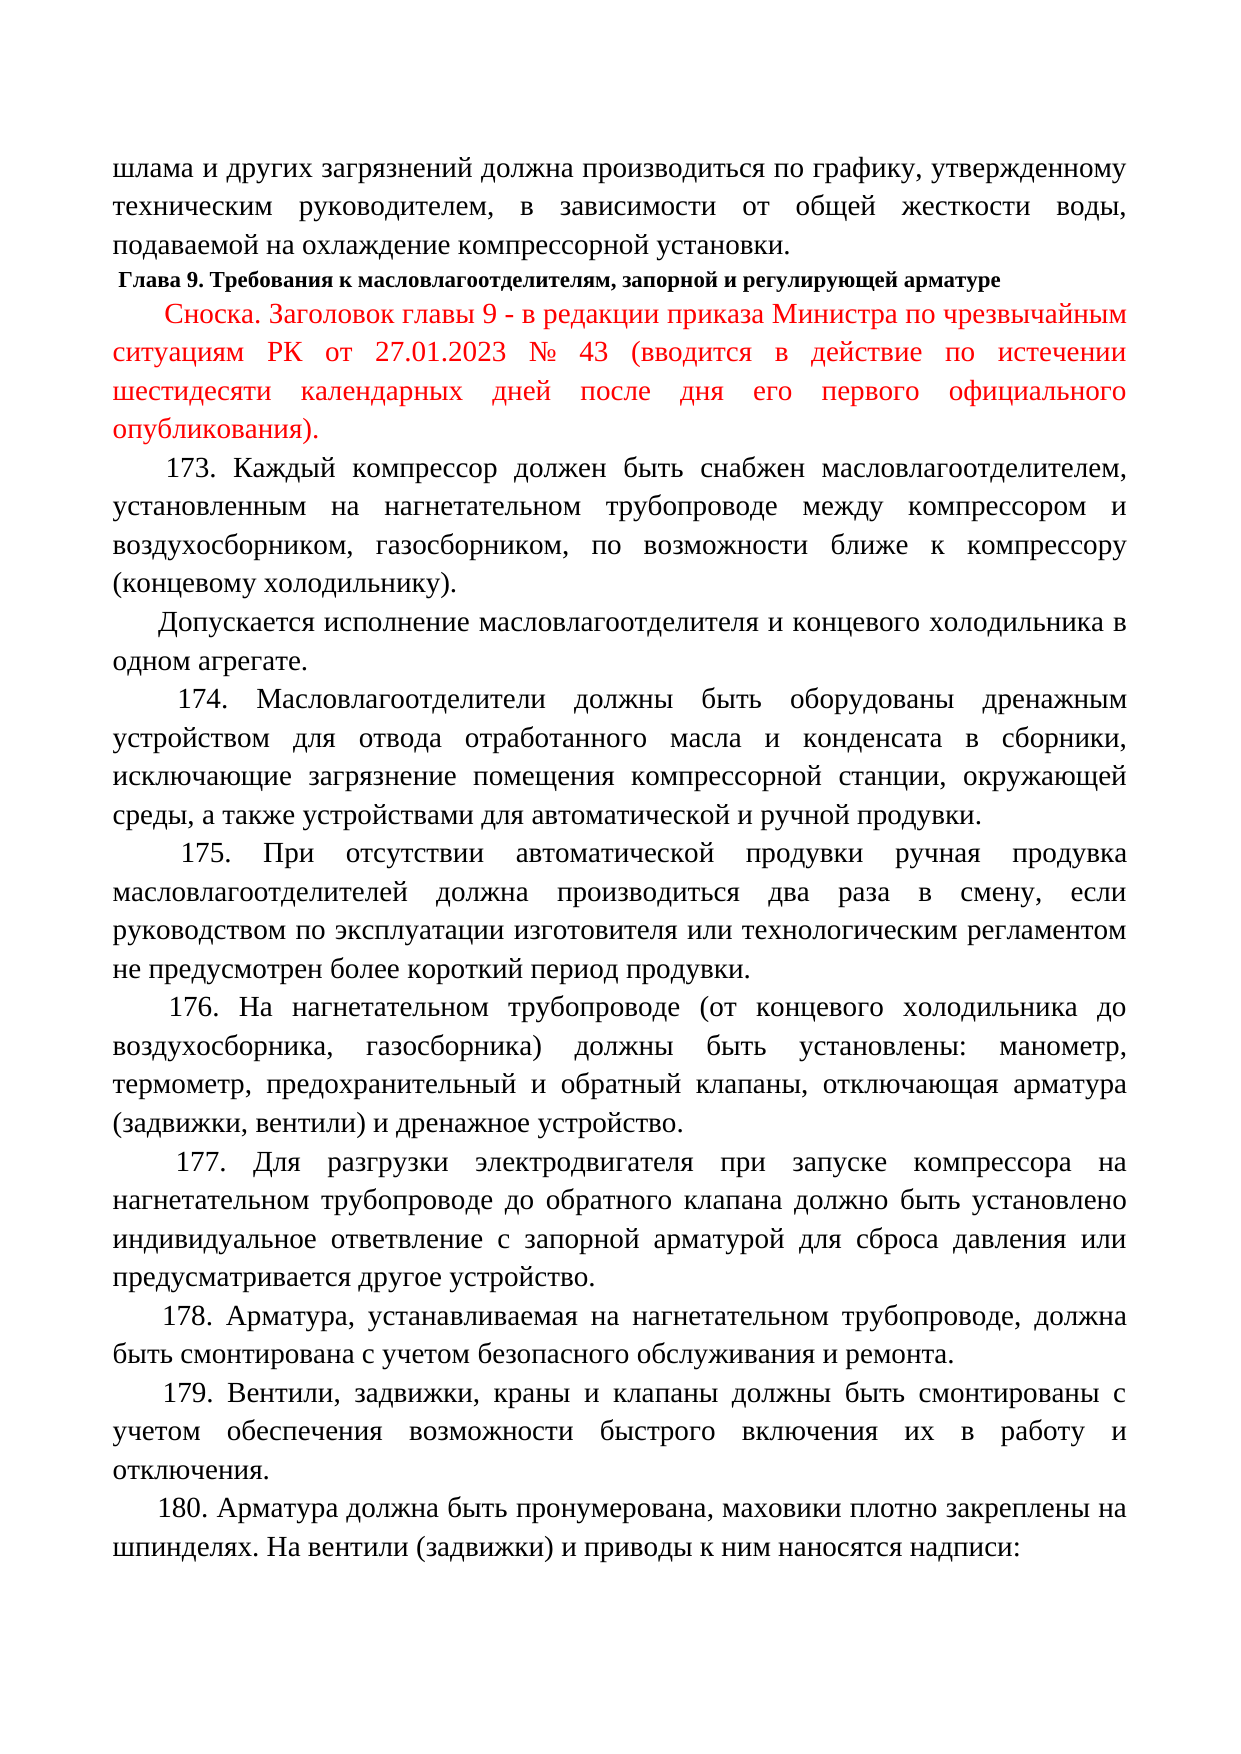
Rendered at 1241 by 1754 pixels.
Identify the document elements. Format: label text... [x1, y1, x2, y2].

text 179. Вентили, задвижки, краны и клапаны должны быть смонтированы с учетом обеспечения возможности быстрого включения их в работу и отключения. [112, 1375, 1128, 1486]
text 175. При отсутствии автоматической продувки ручная продувка масловлагоотделителей должна производиться два раза в смену, если руководством по эксплуатации изготовителя или технологическим регламентом не предусмотрен более короткий период продувки. [112, 835, 1128, 984]
text 176. На нагнетательном трубопроводе (от концевого холодильника до воздухосборника, газосборника) должны быть установлены: манометр, термометр, предохранительный и обратный клапаны, отключающая арматура (задвижки, вентили) и дренажное устройство. [112, 989, 1128, 1139]
text 174. Масловлагоотделители должны быть оборудованы дренажным устройством для отвода отработанного масла и конденсата в сборники, исключающие загрязнение помещения компрессорной станции, окружающей среды, а также устройствами для автоматической и ручной продувки. [112, 681, 1128, 830]
text Сноска. Заголовок главы 9 - в редакции приказа Министра по чрезвычайным ситуациям РК от 27.01.2023 № 43 (вводится в действие по истечении шестидесяти календарных дней после дня его первого официального опубликования). [112, 296, 1128, 445]
text 178. Арматура, устанавливаемая на нагнетательном трубопроводе, должна быть смонтирована с учетом безопасного обслуживания и ремонта. [112, 1298, 1128, 1370]
text Допускается исполнение масловлагоотделителя и концевого холодильника в одном агрегате. [112, 604, 1128, 676]
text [112, 150, 1128, 261]
text 177. Для разгрузки электродвигателя при запуске компрессора на нагнетательном трубопроводе до обратного клапана должно быть установлено индивидуальное ответвление с запорной арматурой для сброса давления или предусматривается другое устройство. [112, 1144, 1128, 1293]
text 180. Арматура должна быть пронумерована, маховики плотно закреплены на шпинделях. На вентили (задвижки) и приводы к ним наносятся надписи: [112, 1491, 1128, 1563]
text Глава 9. Требования к масловлагоотделителям, запорной и регулирующей арматуре [112, 266, 1128, 292]
text 173. Каждый компрессор должен быть снабжен масловлагоотделителем, установленным на нагнетательном трубопроводе между компрессором и воздухосборником, газосборником, по возможности ближе к компрессору (концевому холодильнику). [112, 450, 1128, 599]
